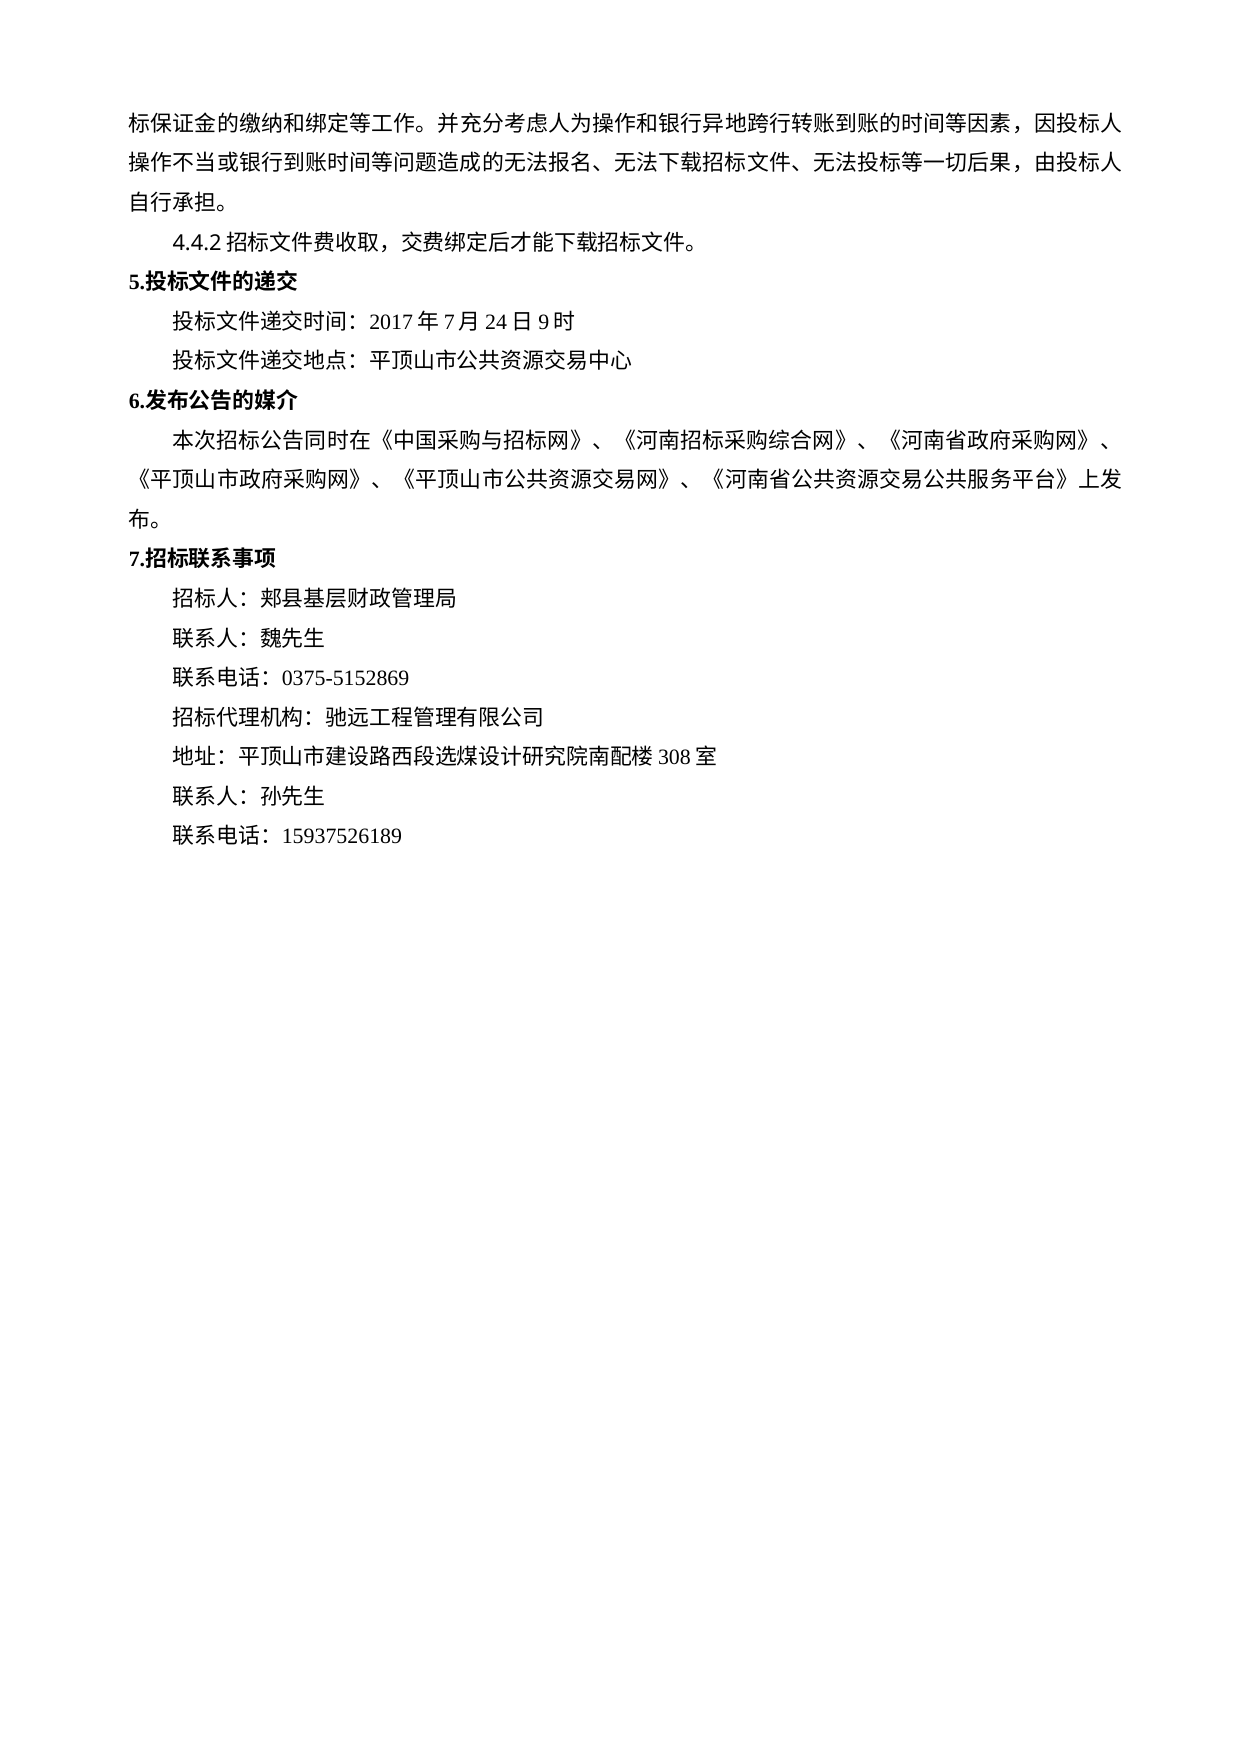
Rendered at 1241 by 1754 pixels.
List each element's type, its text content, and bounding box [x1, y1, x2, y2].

text 招标人：郏县基层财政管理局 [128, 581, 1122, 613]
text 4.4.2招标文件费收取，交费绑定后才能下载招标文件。 [128, 224, 1122, 256]
text 联系电话：0375-5152869 [128, 660, 1122, 692]
text 招标代理机构：驰远工程管理有限公司 [128, 700, 1122, 731]
text 投标文件递交时间：2017年7月24日 9时 [128, 304, 1122, 336]
text 联系电话：15937526189 [128, 818, 1122, 850]
text 7.招标联系事项 [128, 541, 1122, 573]
text 本次招标公告同时在《中国采购与招标网》、《河南招标采购综合网》、《河南省政府采购网》、《平顶山市政府采购网》、《平顶山市公共资源交易网》、《河南省公共资源交易公共服务平台》上发布。 [128, 423, 1122, 533]
text 地址：平顶山市建设路西段选煤设计研究院南配楼308室 [128, 739, 1122, 771]
text 联系人：魏先生 [128, 621, 1122, 652]
text 5.投标文件的递交 [128, 264, 1122, 296]
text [128, 106, 1122, 217]
text 6.发布公告的媒介 [128, 383, 1122, 415]
text 联系人：孙先生 [128, 779, 1122, 811]
text 投标文件递交地点：平顶山市公共资源交易中心 [128, 343, 1122, 375]
